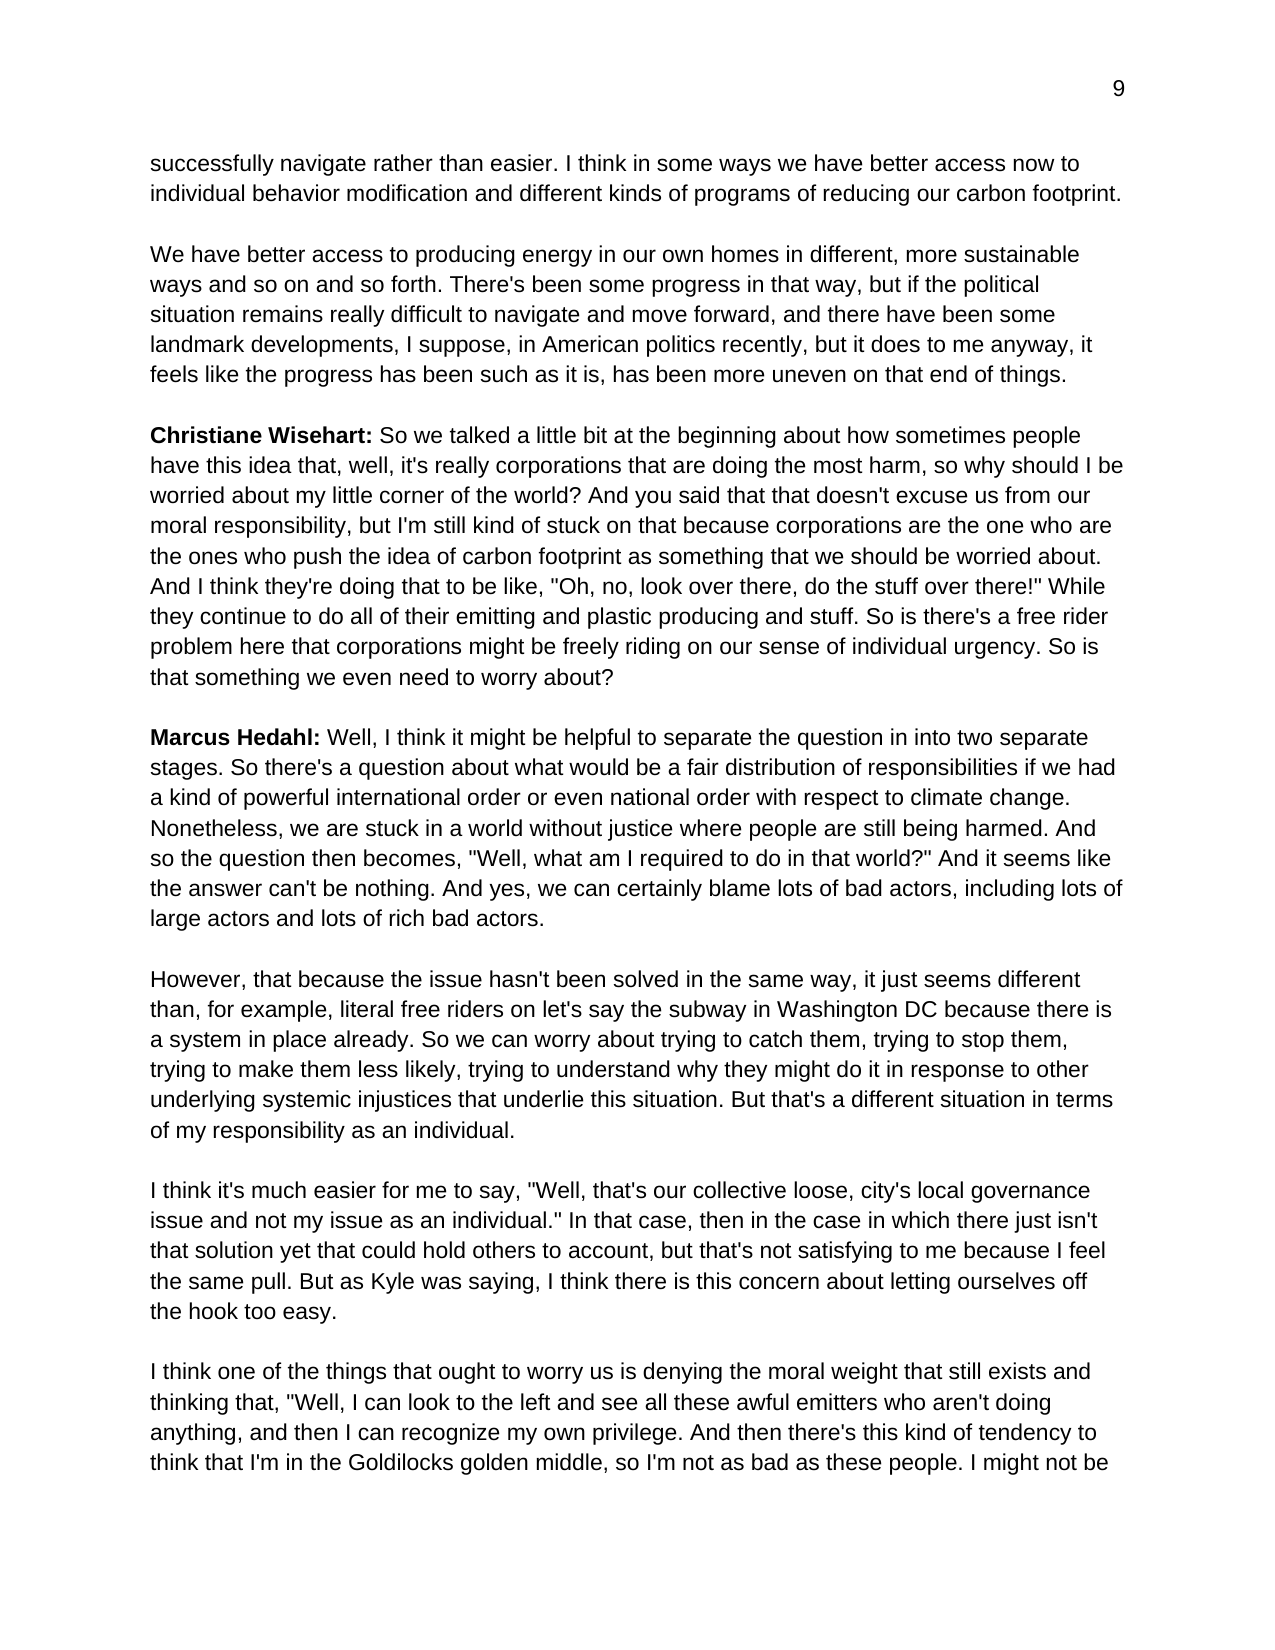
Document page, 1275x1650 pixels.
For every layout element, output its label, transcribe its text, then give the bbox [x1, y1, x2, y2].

text Christiane Wisehart: So we talked a little bit at the beginning about how sometimes people have this idea that, well, it's really corporations that are doing the most harm, so why should I be worried about my little corner of the world? And you said that that doesn't excuse us from our moral responsibility, but I'm still kind of stuck on that because corporations are the one who are the ones who push the idea of carbon footprint as something that we should be worried about. And I think they're doing that to be like, "Oh, no, look over there, do the stuff over there!" While they continue to do all of their emitting and plastic producing and stuff. So is there's a free rider problem here that corporations might be freely riding on our sense of individual urgency. So is that something we even need to worry about? [150, 422, 1125, 690]
text I think it's much easier for me to say, "Well, that's our collective loose, city's local governance issue and not my issue as an individual." In that case, then in the case in which there just isn't that solution yet that could hold others to account, but that's not satisfying to me because I feel the same pull. But as Kyle was saying, I think there is this concern about letting ourselves off the hook too easy. [150, 1177, 1125, 1324]
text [150, 1358, 1125, 1475]
text Marcus Hedahl: Well, I think it might be helpful to separate the question in into two separate stages. So there's a question about what would be a fair distribution of responsibilities if we had a kind of powerful international order or even national order with respect to climate change. Nonetheless, we are stuck in a world without justice where people are still being harmed. And so the question then becomes, "Well, what am I required to do in that world?" And it seems like the answer can't be nothing. And yes, we can certainly blame lots of bad actors, including lots of large actors and lots of rich bad actors. [150, 724, 1125, 932]
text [150, 150, 1125, 207]
text However, that because the issue hasn't been solved in the same way, it just seems different than, for example, literal free riders on let's say the subway in Washington DC because there is a system in place already. So we can worry about trying to catch them, trying to stop them, trying to make them less likely, trying to understand why they might do it in response to other underlying systemic injustices that underlie this situation. But that's a different situation in terms of my responsibility as an individual. [150, 966, 1125, 1143]
text We have better access to producing energy in our own homes in different, more sustainable ways and so on and so forth. There's been some progress in that way, but if the political situation remains really difficult to navigate and move forward, and there have been some landmark developments, I suppose, in American politics recently, but it does to me anyway, it feels like the progress has been such as it is, has been more uneven on that end of things. [150, 241, 1125, 388]
